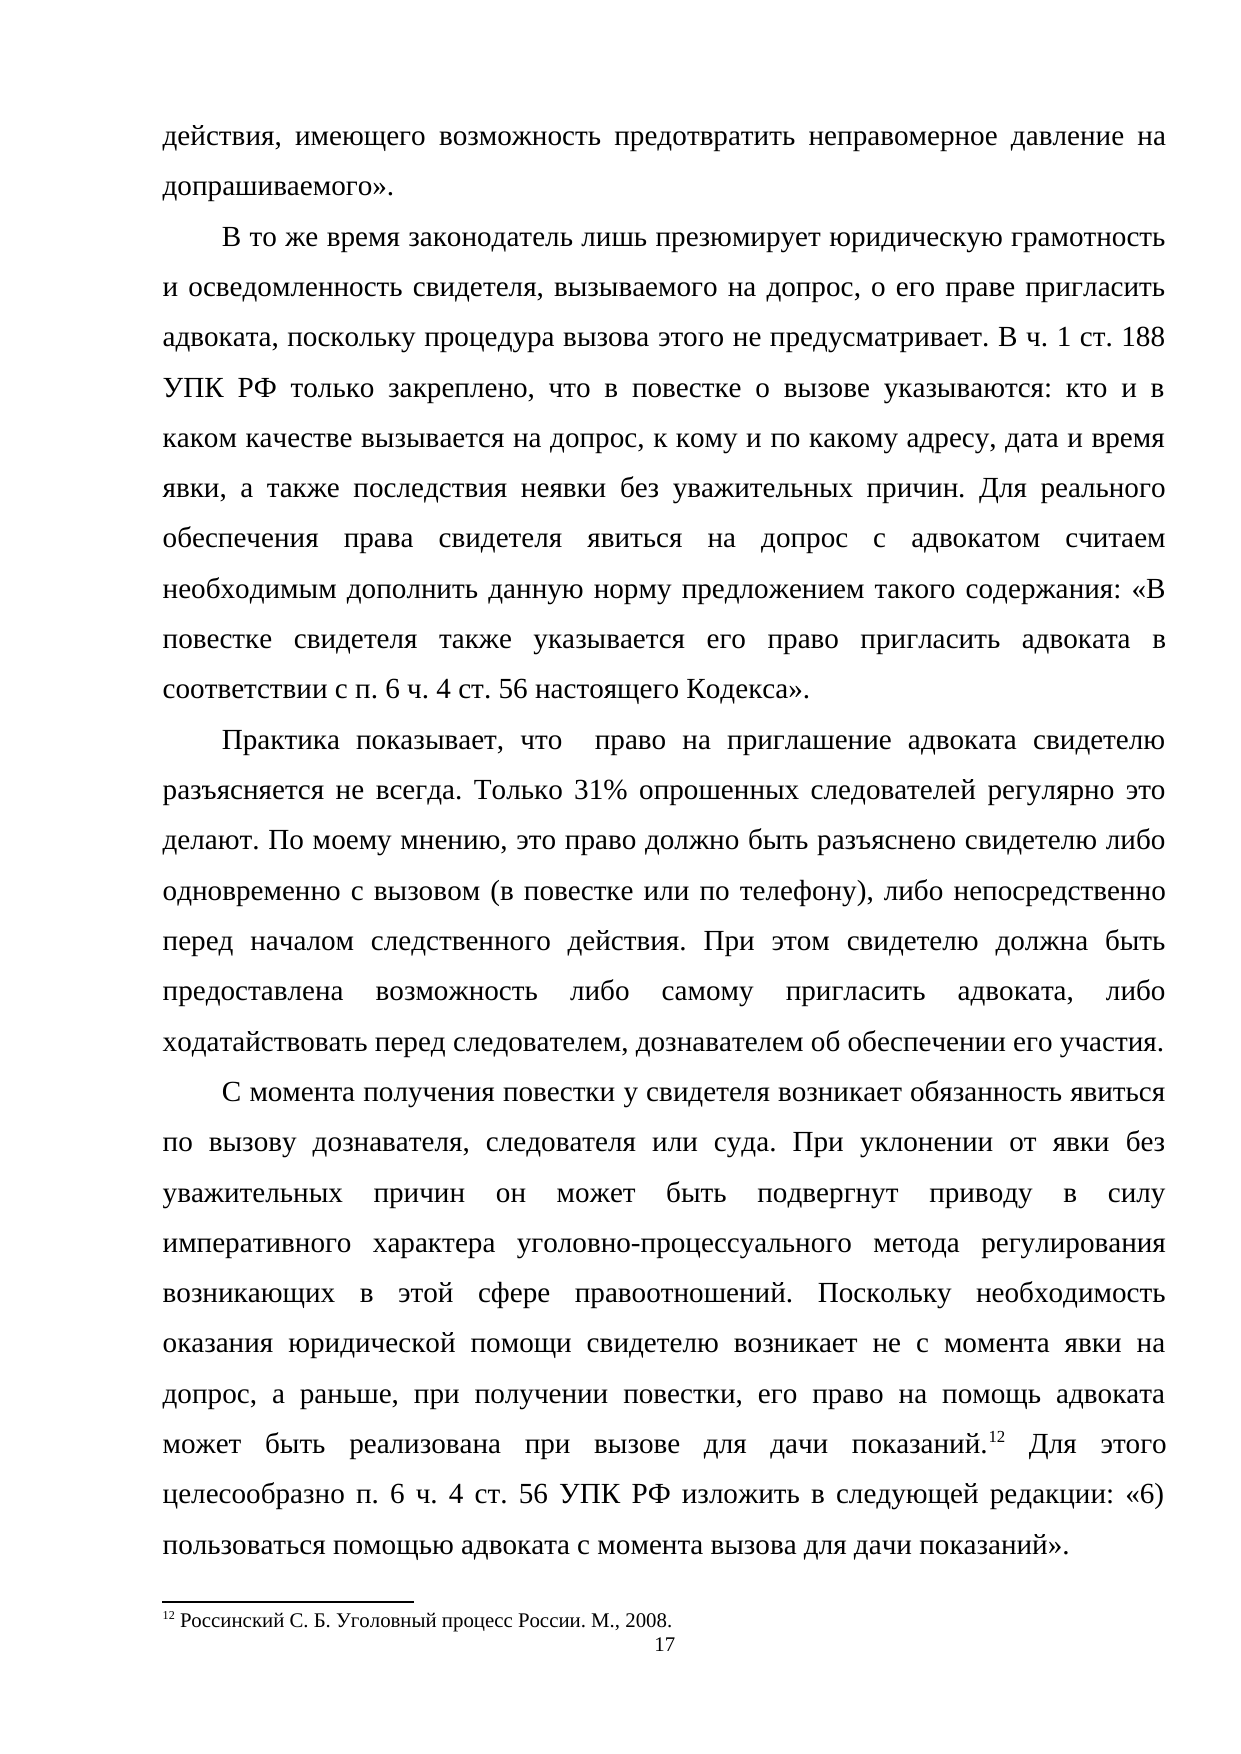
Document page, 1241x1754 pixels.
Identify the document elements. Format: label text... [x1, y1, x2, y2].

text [162, 118, 1167, 202]
text Практика показывает, что право на приглашение адвоката свидетелю разъясняется не всегда. Только 31% опрошенных следователей регулярно это делают. По моему мнению, это право должно быть разъяснено свидетелю либо одновременно с вызовом (в повестке или по телефону), либо непосредственно перед началом следственного действия. При этом свидетелю должна быть предоставлена возможность либо самому пригласить адвоката, либо ходатайствовать перед следователем, дознавателем об обеспечении его участия. [162, 722, 1167, 1057]
text В то же время законодатель лишь презюмирует юридическую грамотность и осведомленность свидетеля, вызываемого на допрос, о его праве пригласить адвоката, поскольку процедура вызова этого не предусматривает. В ч. 1 ст. 188 УПК РФ только закреплено, что в повестке о вызове указываются: кто и в каком качестве вызывается на допрос, к кому и по какому адресу, дата и время явки, а также последствия неявки без уважительных причин. Для реального обеспечения права свидетеля явиться на допрос с адвокатом считаем необходимым дополнить данную норму предложением такого содержания: «В повестке свидетеля также указывается его право пригласить адвоката в соответствии с п. 6 ч. 4 ст. 56 настоящего Кодекса». [162, 219, 1167, 705]
text С момента получения повестки у свидетеля возникает обязанность явиться по вызову дознавателя, следователя или суда. При уклонении от явки без уважительных причин он может быть подвергнут приводу в силу императивного характера уголовно-процессуального метода регулирования возникающих в этой сфере правоотношений. Поскольку необходимость оказания юридической помощи свидетелю возникает не с момента явки на допрос, а раньше, при получении повестки, его право на помощь адвоката может быть реализована при вызове для дачи показаний. Для этого целесообразно п. 6 ч. 4 ст. 56 УПК РФ изложить в следующей редакции: «6) пользоваться помощью адвоката с момента вызова для дачи показаний». [162, 1074, 1167, 1560]
